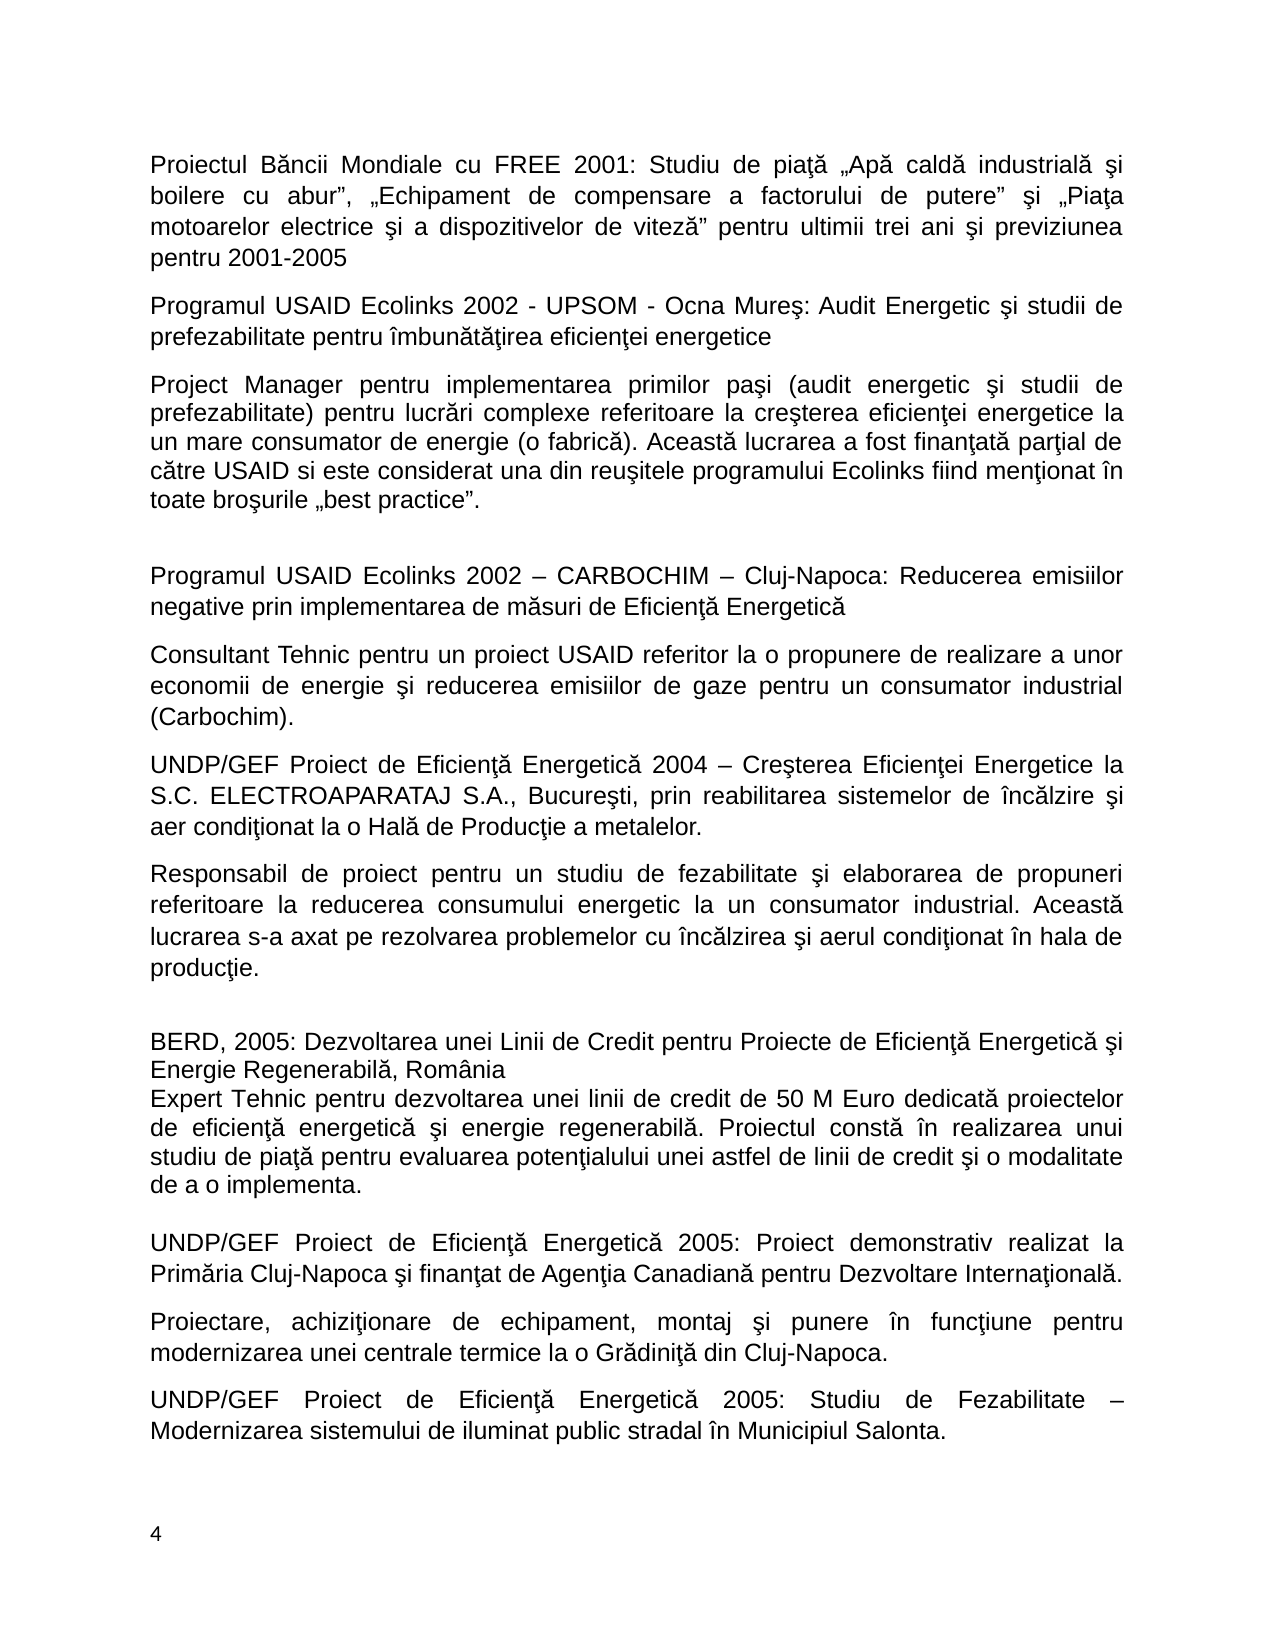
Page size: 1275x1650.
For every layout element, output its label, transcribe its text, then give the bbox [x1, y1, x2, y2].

text UNDP/GEF Proiect de Eficienţă Energetică 2005: Proiect demonstrativ realizat la Primăria Cluj-Napoca şi finanţat de Agenţia Canadiană pentru Dezvoltare Internaţională. [150, 1228, 1125, 1288]
text Proiectare, achiziţionare de echipament, montaj şi punere în funcţiune pentru modernizarea unei centrale termice la o Grădiniţă din Cluj-Napoca. [150, 1307, 1125, 1366]
text Programul USAID Ecolinks 2002 - UPSOM - Ocna Mureş: Audit Energetic şi studii de prefezabilitate pentru îmbunătăţirea eficienţei energetice [150, 291, 1125, 351]
text Project Manager pentru implementarea primilor paşi (audit energetic şi studii de prefezabilitate) pentru lucrări complexe referitoare la creşterea eficienţei energetice la un mare consumator de energie (o fabrică). Această lucrarea a fost finanţată parţial de către USAID si este considerat una din reuşitele programului Ecolinks fiind menţionat în toate broşurile „best practice”. [150, 369, 1125, 513]
text BERD, 2005: Dezvoltarea unei Linii de Credit pentru Proiecte de Eficienţă Energetică şi Energie Regenerabilă, România [150, 1027, 1125, 1084]
text Consultant Tehnic pentru un proiect USAID referitor la o propunere de realizare a unor economii de energie şi reducerea emisiilor de gaze pentru un consumator industrial (Carbochim). [150, 640, 1125, 731]
text Responsabil de proiect pentru un studiu de fezabilitate şi elaborarea de propuneri referitoare la reducerea consumului energetic la un consumator industrial. Această lucrarea s-a axat pe rezolvarea problemelor cu încălzirea şi aerul condiţionat în hala de producţie. [150, 859, 1125, 981]
text Expert Tehnic pentru dezvoltarea unei linii de credit de 50 M Euro dedicată proiectelor de eficienţă energetică şi energie regenerabilă. Proiectul constă în realizarea unui studiu de piaţă pentru evaluarea potenţialului unei astfel de linii de credit şi o modalitate de a o implementa. [150, 1084, 1125, 1199]
text UNDP/GEF Proiect de Eficienţă Energetică 2005: Studiu de Fezabilitate – Modernizarea sistemului de iluminat public stradal în Municipiul Salonta. [150, 1385, 1125, 1445]
text UNDP/GEF Proiect de Eficienţă Energetică 2004 – Creşterea Eficienţei Energetice la S.C. ELECTROAPARATAJ S.A., Bucureşti, prin reabilitarea sistemelor de încălzire şi aer condiţionat la o Hală de Producţie a metalelor. [150, 749, 1125, 840]
text Proiectul Băncii Mondiale cu FREE 2001: Studiu de piaţă „Apă caldă industrială şi boilere cu abur”, „Echipament de compensare a factorului de putere” şi „Piaţa motoarelor electrice şi a dispozitivelor de viteză” pentru ultimii trei ani şi previziunea pentru 2001-2005 [150, 150, 1125, 272]
text Programul USAID Ecolinks 2002 – CARBOCHIM – Cluj-Napoca: Reducerea emisiilor negative prin implementarea de măsuri de Eficienţă Energetică [150, 561, 1125, 621]
